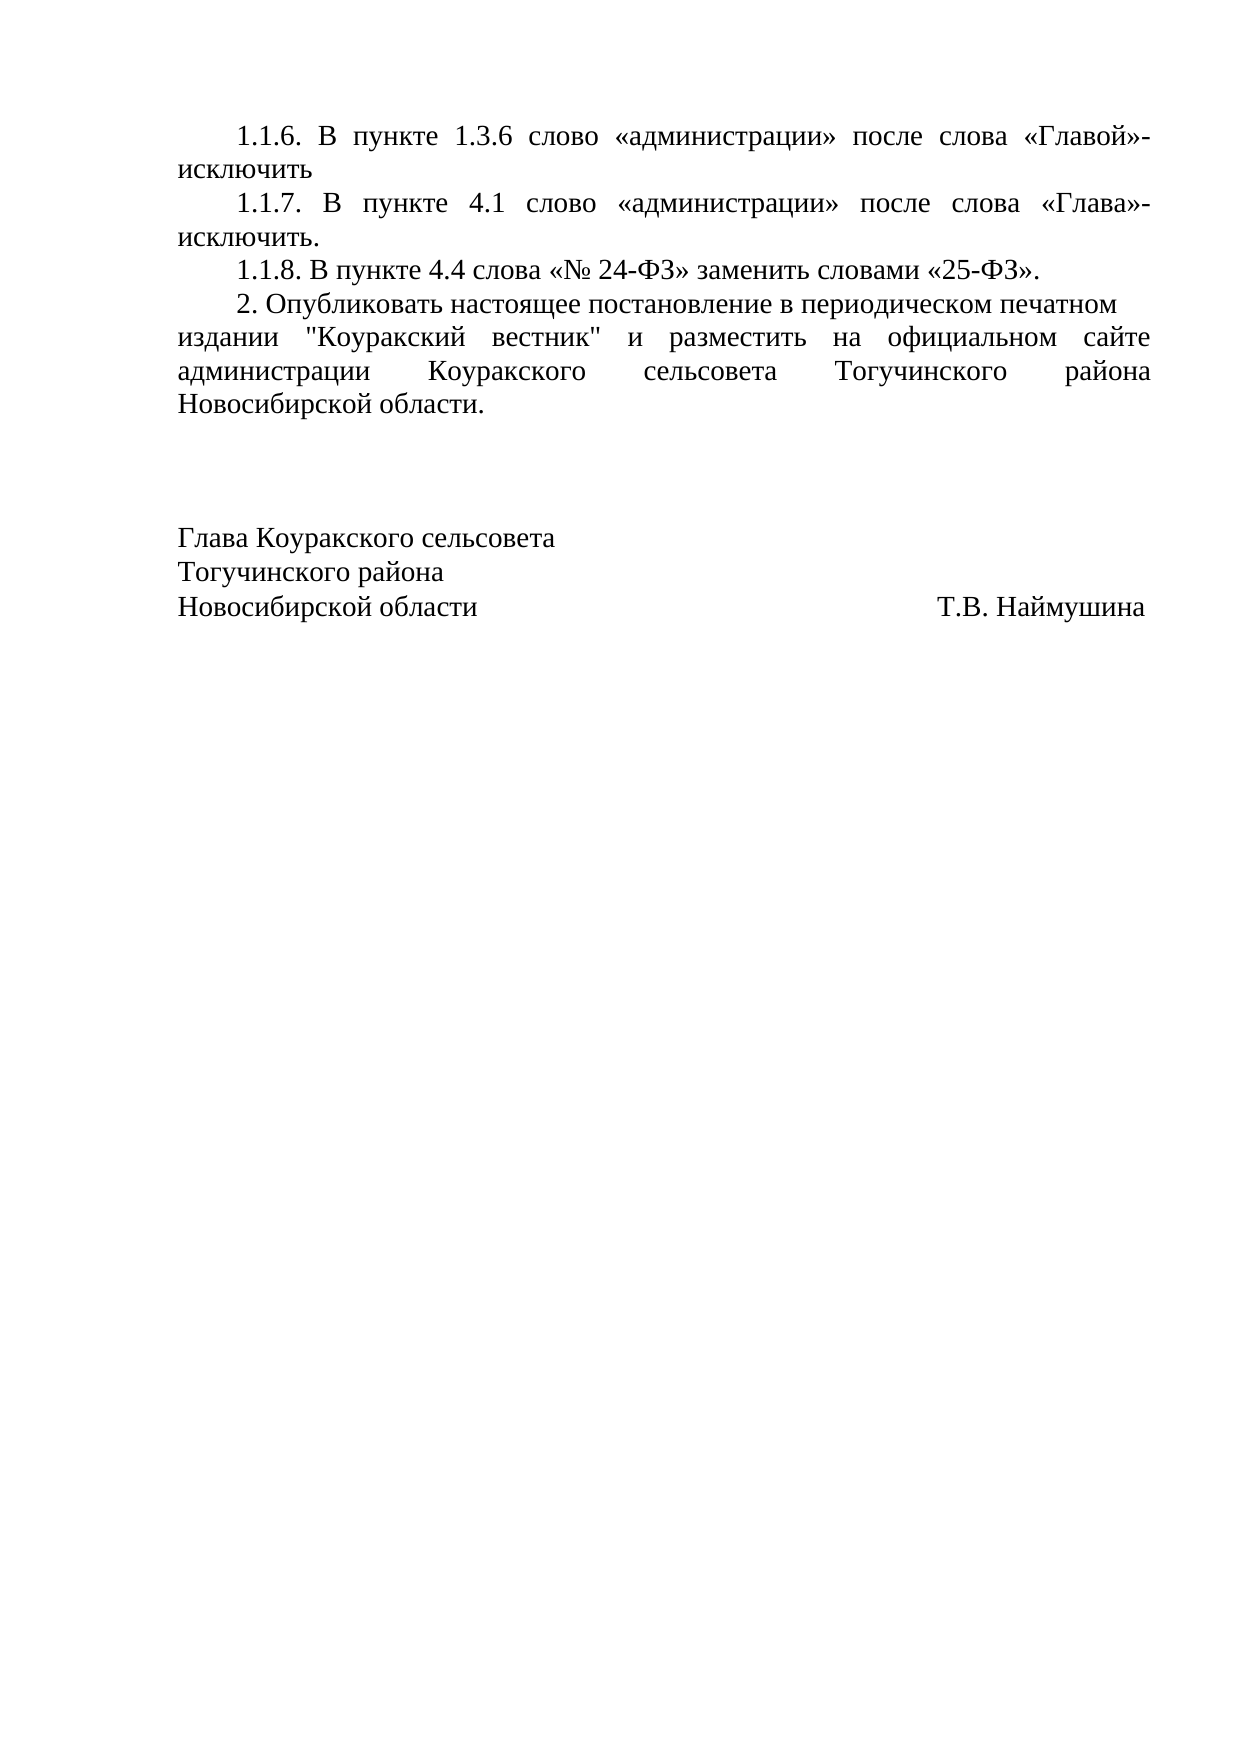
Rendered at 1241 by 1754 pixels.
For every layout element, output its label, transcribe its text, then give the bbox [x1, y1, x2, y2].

list 2. Опубликовать настоящее постановление в периодическом печатном [236, 286, 1152, 319]
text Глава Коуракского сельсовета [177, 521, 1152, 554]
text 1.1.6. В пункте 1.3.6 слово «администрации» после слова «Главой»-исключить [177, 118, 1152, 185]
text Тогучинского района [177, 554, 1152, 588]
text 1.1.8. В пункте 4.4 слова «№ 24-ФЗ» заменить словами «25-ФЗ». [177, 252, 1152, 286]
text Новосибирской области Т.В. Наймушина [177, 589, 1152, 623]
text 1.1.7. В пункте 4.1 слово «администрации» после слова «Глава»-исключить. [177, 185, 1152, 252]
text издании "Коуракский вестник" и разместить на официальном сайте администрации Коуракского сельсовета Тогучинского района Новосибирской области. [177, 319, 1152, 420]
